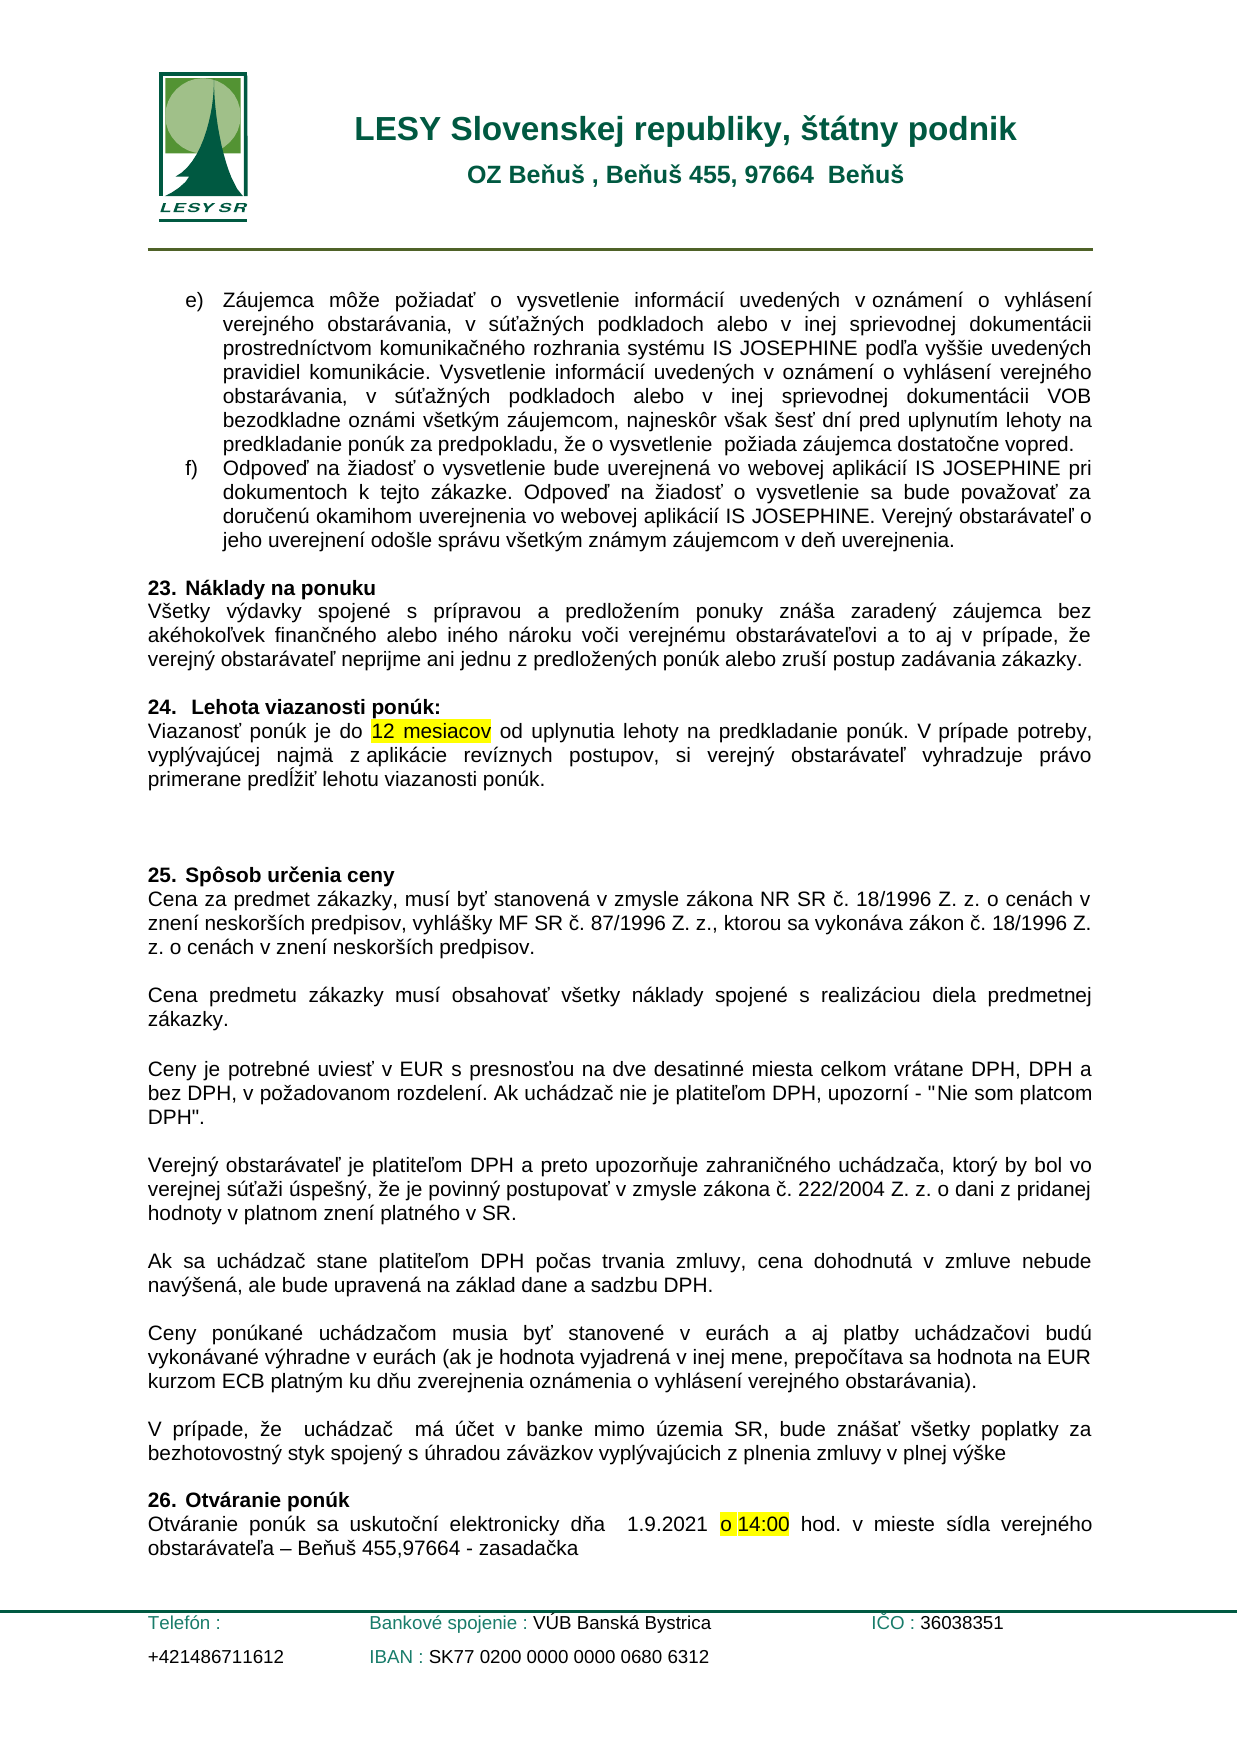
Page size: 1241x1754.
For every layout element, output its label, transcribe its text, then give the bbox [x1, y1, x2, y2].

text Verejný obstarávateľ je platiteľom DPH a preto upozorňuje zahraničného uchádzača, ktorý by bol vo verejnej súťaži úspešný, že je povinný postupovať v zmysle zákona č. 222/2004 Z. z. o dani z pridanej hodnoty v platnom znení platného v SR. [148, 1153, 1093, 1225]
list Lehota viazanosti ponúk: [148, 695, 1093, 719]
text Cena za predmet zákazky, musí byť stanovená v zmysle zákona NR SR č. 18/1996 Z. z. o cenách v znení neskorších predpisov, vyhlášky MF SR č. 87/1996 Z. z., ktorou sa vykonáva zákon č. 18/1996 Z. z. o cenách v znení neskorších predpisov. [148, 887, 1093, 959]
text Ceny ponúkané uchádzačom musia byť stanovené v eurách a aj platby uchádzačovi budú vykonávané výhradne v eurách (ak je hodnota vyjadrená v inej mene, prepočítava sa hodnota na EUR kurzom ECB platným ku dňu zverejnenia oznámenia o vyhlásení verejného obstarávania). [148, 1321, 1093, 1392]
text Všetky výdavky spojené s prípravou a predložením ponuky znáša zaradený záujemca bez akéhokoľvek finančného alebo iného nároku voči verejnému obstarávateľovi a to aj v prípade, že verejný obstarávateľ neprijme ani jednu z predložených ponúk alebo zruší postup zadávania zákazky. [148, 599, 1093, 671]
list Náklady na ponuku [148, 575, 1093, 599]
text Ceny je potrebné uviesť v EUR s presnosťou na dve desatinné miesta celkom vrátane DPH, DPH a bez DPH, v požadovanom rozdelení. Ak uchádzač nie je platiteľom DPH, upozorní - "Nie som platcom DPH". [148, 1057, 1093, 1129]
text Ak sa uchádzač stane platiteľom DPH počas trvania zmluvy, cena dohodnutá v zmluve nebude navýšená, ale bude upravená na základ dane a sadzbu DPH. [148, 1249, 1093, 1297]
list Spôsob určenia ceny [148, 863, 1093, 887]
text V prípade, že uchádzač má účet v banke mimo územia SR, bude znášať všetky poplatky za bezhotovostný styk spojený s úhradou záväzkov vyplývajúcich z plnenia zmluvy v plnej výške [148, 1416, 1093, 1464]
text Otváranie ponúk sa uskutoční elektronicky dňa 1.9.2021 o 14:00 hod. v mieste sídla verejného obstarávateľa – Beňuš 455,97664 - zasadačka [148, 1512, 1093, 1560]
list Otváranie ponúk [148, 1488, 1093, 1512]
text Viazanosť ponúk je do 12 mesiacov od uplynutia lehoty na predkladanie ponúk. V prípade potreby, vyplývajúcej najmä z aplikácie revíznych postupov, si verejný obstarávateľ vyhradzuje právo primerane predĺžiť lehotu viazanosti ponúk. [148, 719, 1093, 791]
text Cena predmetu zákazky musí obsahovať všetky náklady spojené s realizáciou diela predmetnej zákazky. [148, 983, 1093, 1031]
list Odpoveď na žiadosť o vysvetlenie bude uverejnená vo webovej aplikácií IS JOSEPHINE pri dokumentoch k tejto zákazke. Odpoveď na žiadosť o vysvetlenie sa bude považovať za doručenú okamihom uverejnenia vo webovej aplikácií IS JOSEPHINE. Verejný obstarávateľ o jeho uverejnení odošle správu všetkým známym záujemcom v deň uverejnenia. [185, 456, 1093, 551]
list Záujemca môže požiadať o vysvetlenie informácií uvedených v oznámení o vyhlásení verejného obstarávania, v súťažných podkladoch alebo v inej sprievodnej dokumentácii prostredníctvom komunikačného rozhrania systému IS JOSEPHINE podľa vyššie uvedených pravidiel komunikácie. Vysvetlenie informácií uvedených v oznámení o vyhlásení verejného obstarávania, v súťažných podkladoch alebo v inej sprievodnej dokumentácii VOB bezodkladne oznámi všetkým záujemcom, najneskôr však šesť dní pred uplynutím lehoty na predkladanie ponúk za predpokladu, že o vysvetlenie požiada záujemca dostatočne vopred. [185, 288, 1093, 456]
